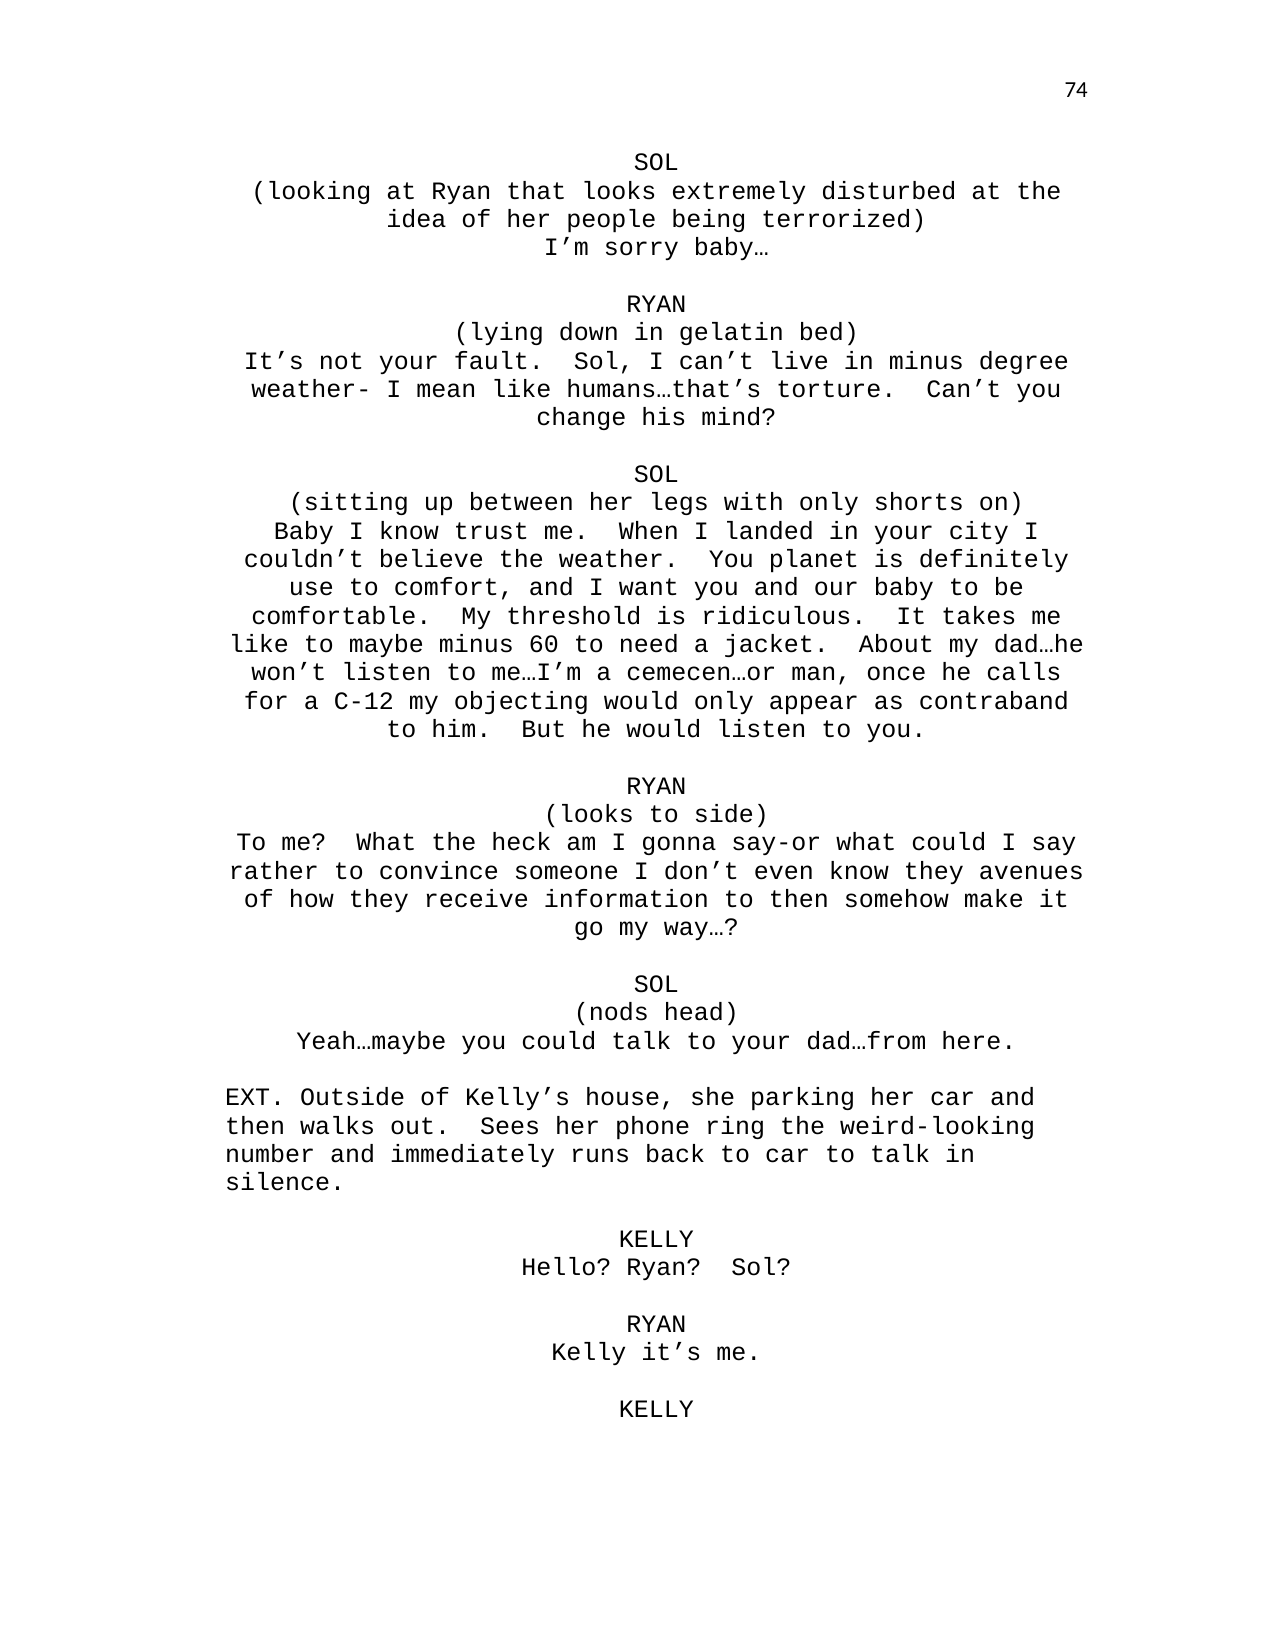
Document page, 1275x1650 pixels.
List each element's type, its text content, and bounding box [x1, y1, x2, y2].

text Baby I know trust me. When I landed in your city I couldn’t believe the weather. You planet is definitely use to comfort, and I want you and our baby to be comfortable. My threshold is ridiculous. It takes me like to maybe minus 60 to need a jacket. About my dad…he won’t listen to me…I’m a cemecen…or man, once he calls for a C-12 my objecting would only appear as contraband to him. But he would listen to you. [225, 518, 1087, 745]
text RYAN [225, 1312, 1087, 1340]
text (lying down in gelatin bed) [225, 320, 1087, 348]
text It’s not your fault. Sol, I can’t live in minus degree weather- I mean like humans…that’s torture. Can’t you change his mind? [225, 348, 1087, 433]
text RYAN [225, 773, 1087, 802]
text RYAN [225, 292, 1087, 320]
text I’m sorry baby… [225, 235, 1087, 263]
text EXT. Outside of Kelly’s house, she parking her car and then walks out. Sees her phone ring the weird-looking number and immediately runs back to car to talk in silence. [225, 1085, 1087, 1198]
text Hello? Ryan? Sol? [225, 1255, 1087, 1283]
text (sitting up between her legs with only shorts on) [225, 490, 1087, 518]
text KELLY [225, 1397, 1087, 1425]
text Yeah…maybe you could talk to your dad…from here. [225, 1028, 1087, 1057]
text SOL [225, 150, 1087, 178]
text To me? What the heck am I gonna say-or what could I say rather to convince someone I don’t even know they avenues of how they receive information to then somehow make it go my way…? [225, 830, 1087, 943]
text (looking at Ryan that looks extremely disturbed at the idea of her people being terrorized) [225, 178, 1087, 235]
text (nods head) [225, 1000, 1087, 1028]
text (looks to side) [225, 802, 1087, 830]
text KELLY [225, 1227, 1087, 1255]
text SOL [225, 462, 1087, 490]
text Kelly it’s me. [225, 1340, 1087, 1368]
text SOL [225, 972, 1087, 1000]
